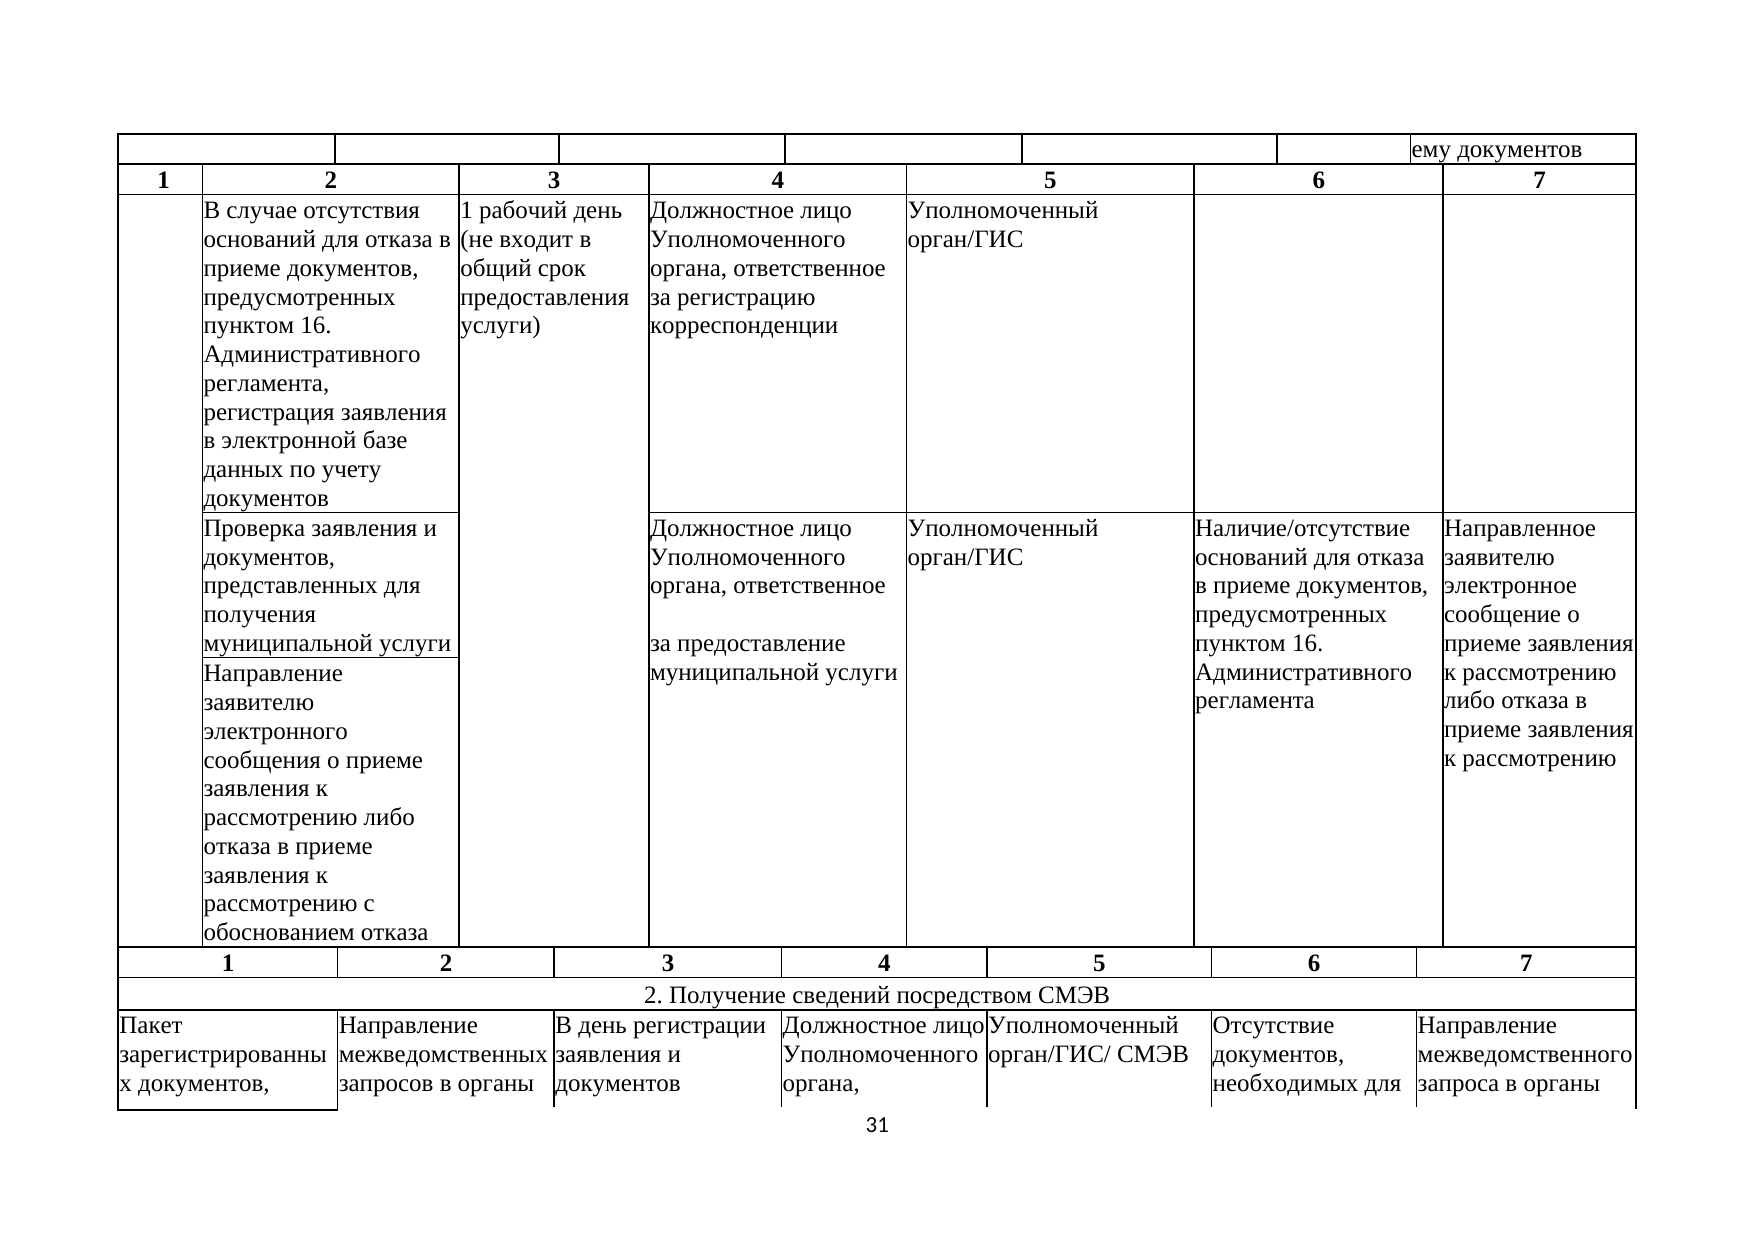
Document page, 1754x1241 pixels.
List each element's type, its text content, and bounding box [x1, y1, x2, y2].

table_cell Наличие/отсутствие оснований для отказа в приеме документов, предусмотренных пунктом 16. Административного регламента [1195, 513, 1442, 946]
table_cell Должностное лицо Уполномоченного органа, ответственное за регистрацию корреспонденции [650, 195, 906, 512]
table_cell Направленное заявителю электронное сообщение о приеме заявления к рассмотрению либо отказа в приеме заявления к рассмотрению [1444, 513, 1635, 946]
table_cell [1023, 135, 1276, 163]
table_cell 6 [1195, 165, 1442, 194]
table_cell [336, 135, 558, 163]
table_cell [560, 135, 784, 163]
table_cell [119, 1011, 337, 1109]
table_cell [781, 1011, 987, 1109]
table_cell В случае отсутствия оснований для отказа в приеме документов, предусмотренных пунктом 16. Административного регламента, регистрация заявления в электронной базе данных по учету документов [203, 195, 458, 512]
table_cell 5 [907, 165, 1193, 194]
table_cell Должностное лицо Уполномоченного органа, ответственное за предоставление муниципальной услуги [650, 513, 906, 946]
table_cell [119, 135, 334, 163]
table_cell 7 [1417, 948, 1635, 976]
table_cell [1211, 1011, 1416, 1109]
table_cell [1278, 135, 1410, 163]
table_cell 5 [988, 948, 1211, 976]
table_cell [987, 1011, 1211, 1109]
table_cell 2 [338, 948, 553, 976]
table_cell Уполномоченный орган/ГИС [907, 513, 1193, 946]
table_cell Проверка заявления и документов, представленных для получения муниципальной услуги [203, 513, 458, 657]
table_cell 2 [203, 165, 458, 194]
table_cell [786, 135, 1021, 163]
table_cell 1 [119, 948, 337, 976]
table_cell 2. Получение сведений посредством СМЭВ [119, 978, 1635, 1009]
table_cell 4 [650, 165, 906, 194]
table_cell [1195, 195, 1442, 512]
table_cell [1444, 195, 1635, 512]
table_cell 4 [782, 948, 986, 976]
table_cell Направление заявителю электронного сообщения о приеме заявления к рассмотрению либо отказа в приеме заявления к рассмотрению с обоснованием отказа [203, 658, 458, 946]
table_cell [338, 1011, 554, 1109]
table_cell [119, 195, 202, 946]
table_cell 1 [119, 165, 202, 194]
table_cell 3 [555, 948, 781, 976]
table_cell 1 рабочий день (не входит в общий срок предоставления услуги) [460, 195, 648, 946]
table_cell 6 [1212, 948, 1416, 976]
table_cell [1416, 1011, 1635, 1109]
table_cell 7 [1444, 165, 1635, 194]
table_cell Уполномоченный орган/ГИС [907, 195, 1193, 512]
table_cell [554, 1011, 781, 1109]
table_cell 3 [460, 165, 648, 194]
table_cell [1411, 135, 1635, 163]
